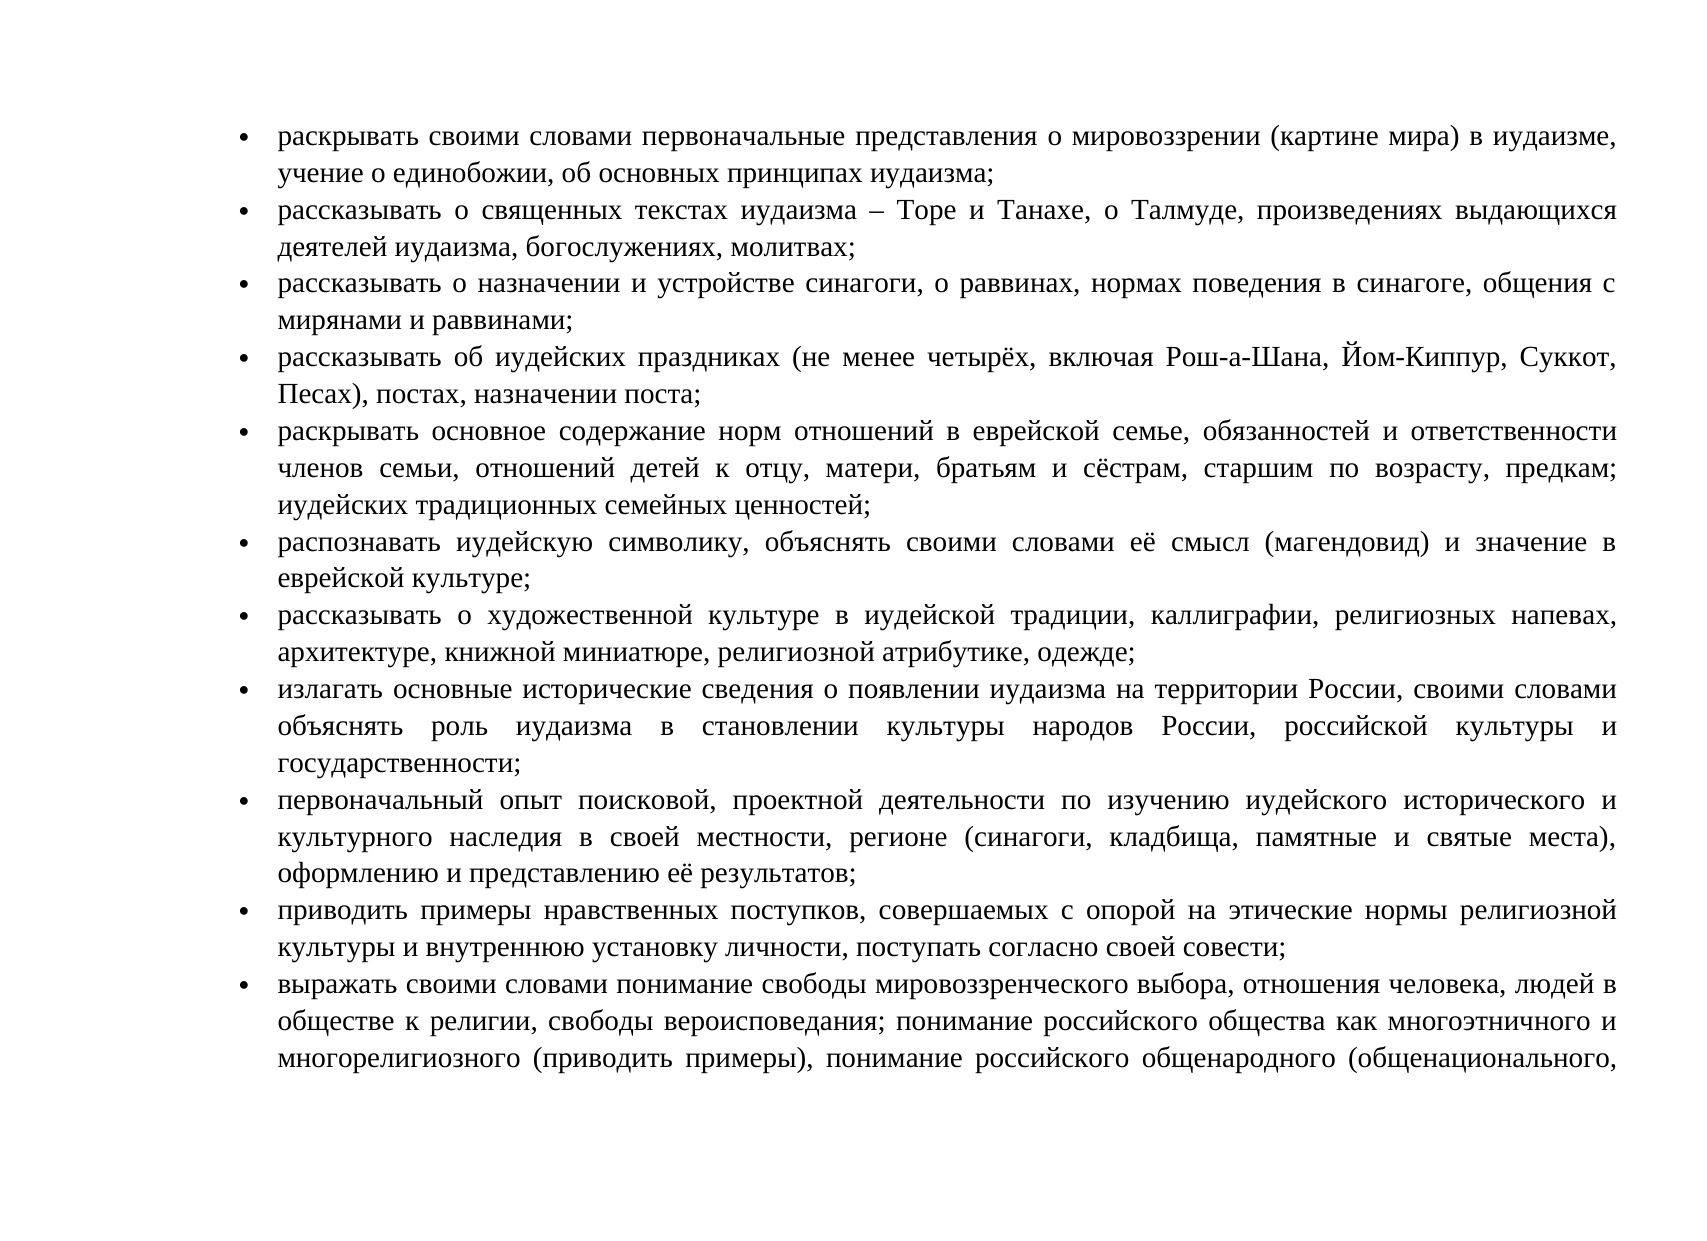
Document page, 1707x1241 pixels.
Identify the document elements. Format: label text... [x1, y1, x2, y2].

list раскрывать своими словами первоначальные представления о мировоззрении (картине мира) в иудаизме, учение о единобожии, об основных принципах иудаизма; [240, 118, 1618, 188]
list рассказывать о художественной культуре в иудейской традиции, каллиграфии, религиозных напевах, архитектуре, книжной миниатюре, религиозной атрибутике, одежде; [240, 597, 1618, 668]
list рассказывать об иудейских праздниках (не менее четырёх, включая Рош-а-Шана, Йом-Киппур, Суккот, Песах), постах, назначении поста; [240, 339, 1618, 410]
list первоначальный опыт поисковой, проектной деятельности по изучению иудейского исторического и культурного наследия в своей местности, регионе (синагоги, кладбища, памятные и святые места), оформлению и представлению её результатов; [240, 782, 1618, 889]
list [240, 966, 1618, 1073]
list распознавать иудейскую символику, объяснять своими словами её смысл (магендовид) и значение в еврейской культуре; [240, 524, 1618, 594]
list приводить примеры нравственных поступков, совершаемых с опорой на этические нормы религиозной культуры и внутреннюю установку личности, поступать согласно своей совести; [240, 892, 1618, 963]
list раскрывать основное содержание норм отношений в еврейской семье, обязанностей и ответственности членов семьи, отношений детей к отцу, матери, братьям и сёстрам, старшим по возрасту, предкам; иудейских традиционных семейных ценностей; [240, 413, 1618, 520]
list рассказывать о священных текстах иудаизма – Торе и Танахе, о Талмуде, произведениях выдающихся деятелей иудаизма, богослужениях, молитвах; [240, 192, 1618, 262]
list рассказывать о назначении и устройстве синагоги, о раввинах, нормах поведения в синагоге, общения с мирянами и раввинами; [240, 266, 1618, 336]
list излагать основные исторические сведения о появлении иудаизма на территории России, своими словами объяснять роль иудаизма в становлении культуры народов России, российской культуры и государственности; [240, 671, 1618, 778]
